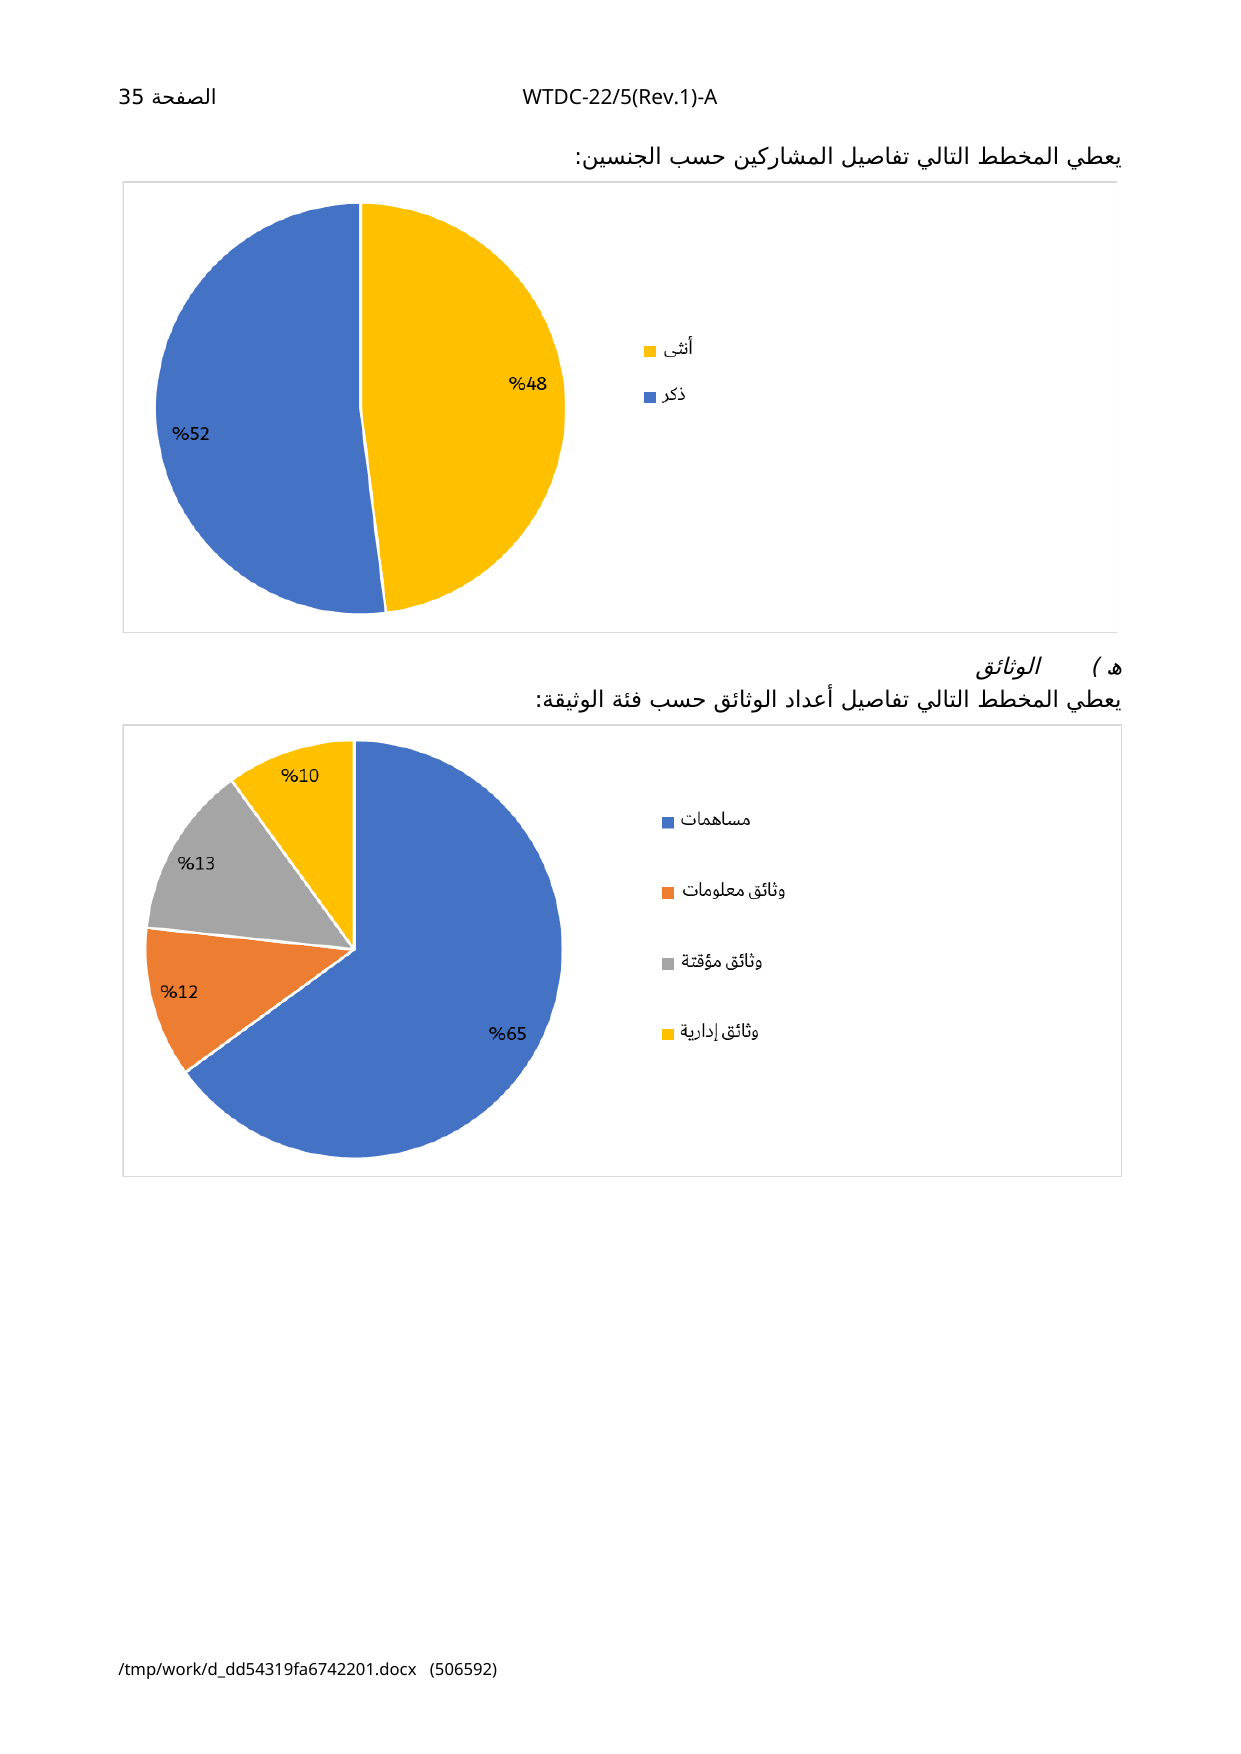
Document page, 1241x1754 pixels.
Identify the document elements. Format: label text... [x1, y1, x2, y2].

text يعطي المخطط التالي تفاصيل أعداد الوثائق حسب فئة الوثيقة: [118, 691, 594, 712]
text يعطي المخطط التالي تفاصيل أعداد الوثائق حسب فئة الوثيقة: [585, 691, 767, 712]
picture [122, 181, 1118, 633]
text يعطي المخطط التالي تفاصيل المشاركين حسب الجنسين: [118, 148, 651, 169]
text يعطي المخطط التالي تفاصيل أعداد الوثائق حسب فئة الوثيقة: [758, 691, 1122, 712]
text ھ ) الوثائق [118, 657, 1033, 678]
picture [122, 724, 1122, 1177]
text ھ ) الوثائق [1020, 657, 1122, 678]
text يعطي المخطط التالي تفاصيل المشاركين حسب الجنسين: [593, 148, 763, 169]
text يعطي المخطط التالي تفاصيل المشاركين حسب الجنسين: [745, 148, 1122, 169]
